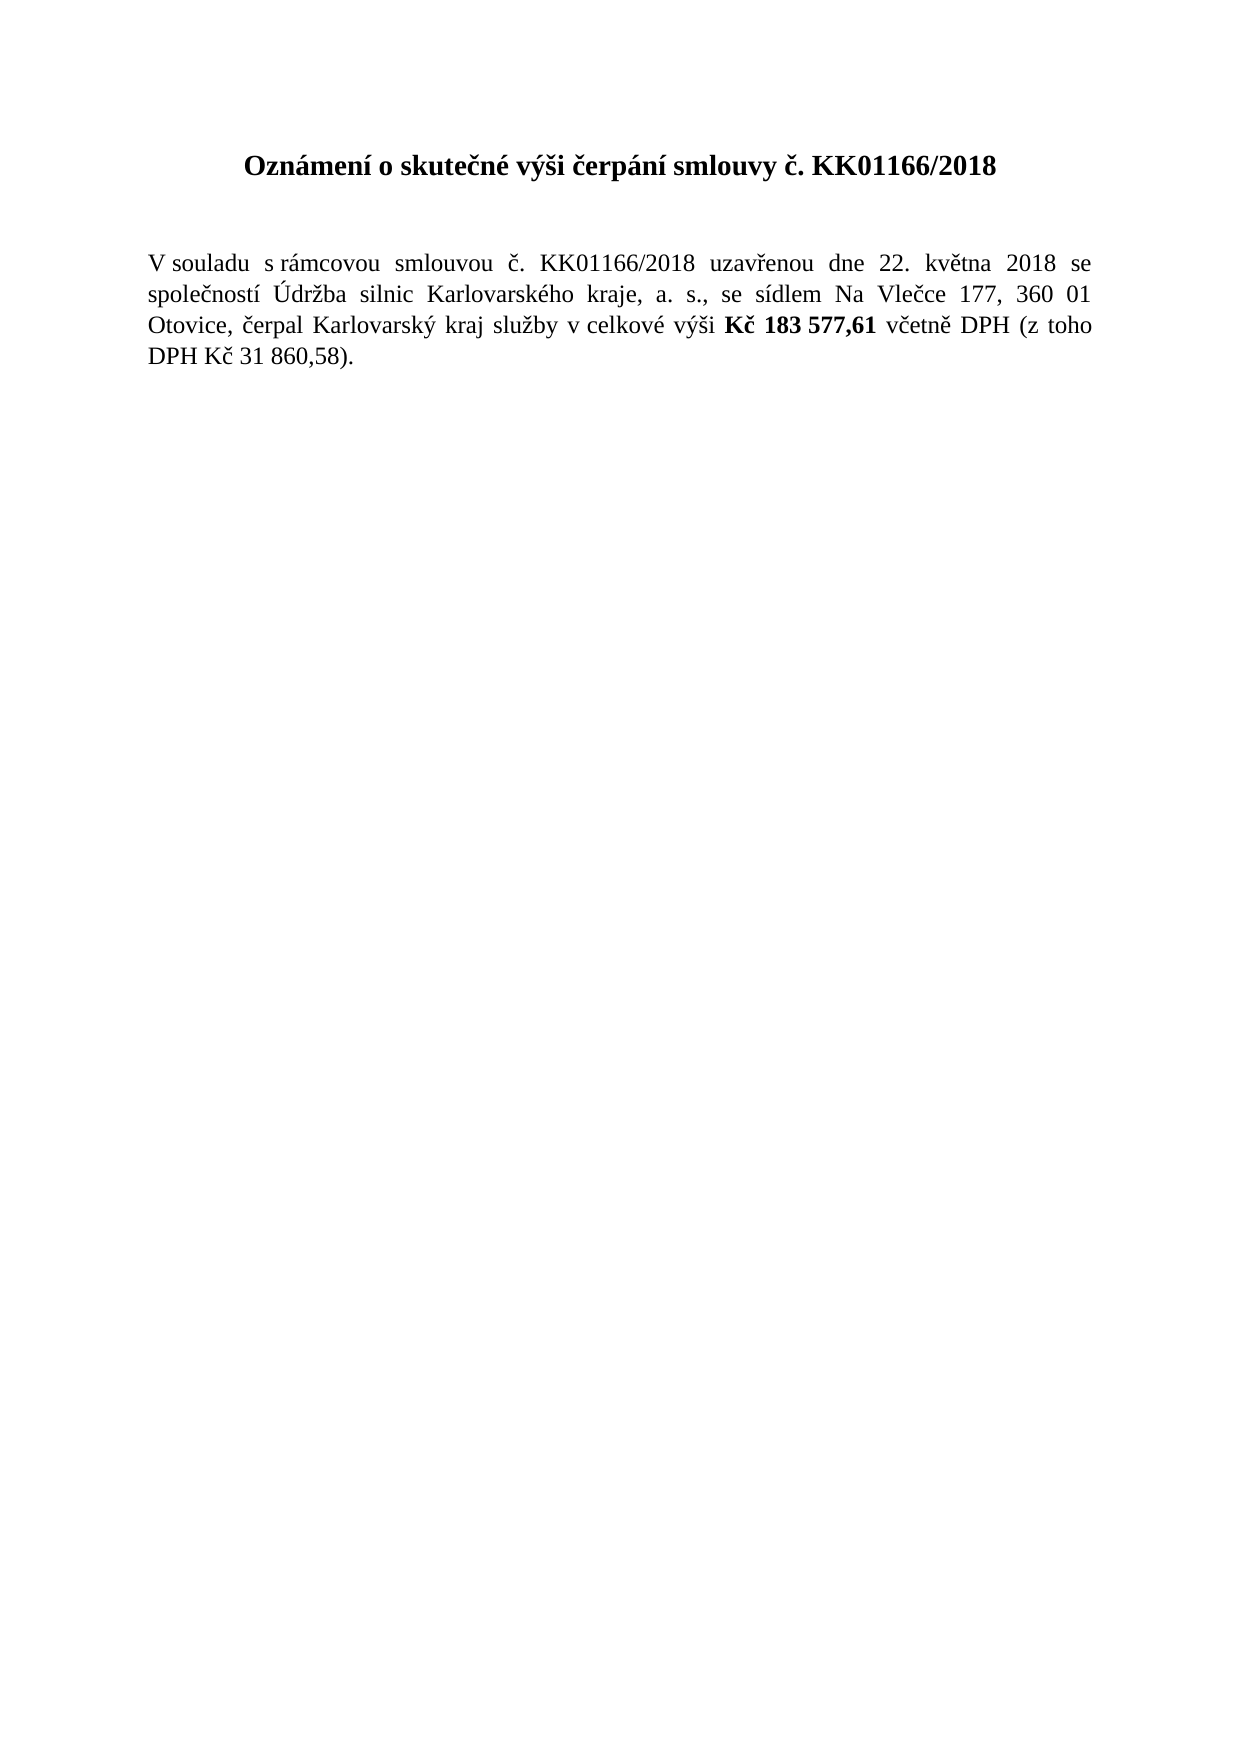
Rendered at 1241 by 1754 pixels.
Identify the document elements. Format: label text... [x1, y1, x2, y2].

text V souladu s rámcovou smlouvou č. KK01166/2018 uzavřenou dne 22. května 2018 se společností Údržba silnic Karlovarského kraje, a. s., se sídlem Na Vlečce 177, 360 01 Otovice, čerpal Karlovarský kraj služby v celkové výši Kč 183 577,61 včetně DPH (z toho DPH Kč 31 860,58). [148, 248, 1093, 370]
text Oznámení o skutečné výši čerpání smlouvy č. KK01166/2018 [148, 148, 1093, 181]
